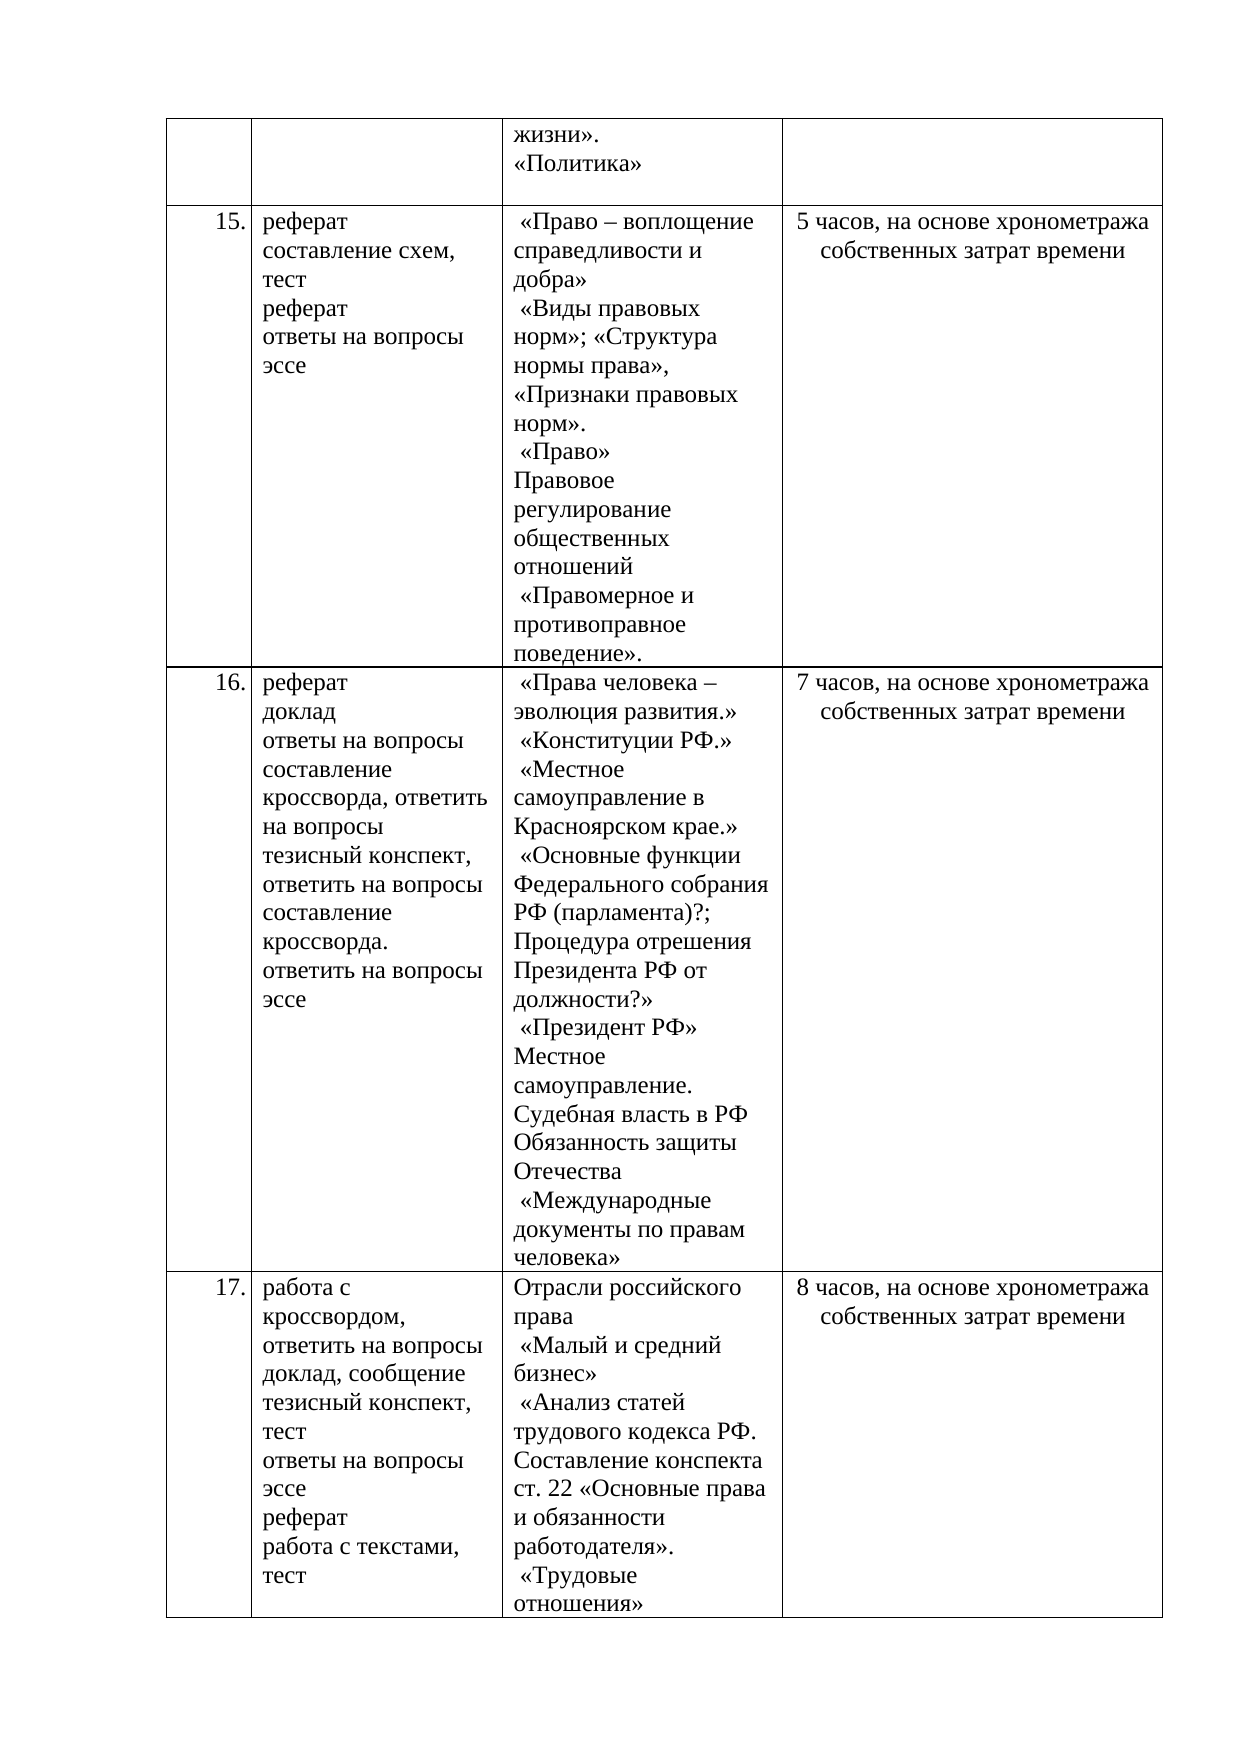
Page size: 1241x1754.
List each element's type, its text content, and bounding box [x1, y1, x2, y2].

table_cell «Право – воплощение справедливости и добра» «Виды правовых норм»; «Структура нормы права», «Признаки правовых норм». «Право» Правовое регулирование общественных отношений «Правомерное и противоправное поведение». [503, 206, 782, 666]
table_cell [783, 119, 1162, 205]
table_cell 5 часов, на основе хронометража собственных затрат времени [783, 206, 1162, 666]
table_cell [252, 119, 502, 205]
table_cell «Права человека – эволюция развития.» «Конституции РФ.» «Местное самоуправление в Красноярском крае.» «Основные функции Федерального собрания РФ (парламента)?; Процедура отрешения Президента РФ от должности?» «Президент РФ» Местное самоуправление. Судебная власть в РФ Обязанность защиты Отечества «Международные документы по правам человека» [503, 668, 782, 1271]
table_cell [252, 1272, 502, 1617]
table_cell реферат доклад ответы на вопросы составление кроссворда, ответить на вопросы тезисный конспект, ответить на вопросы составление кроссворда. ответить на вопросы эссе [252, 668, 502, 1271]
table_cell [503, 119, 782, 205]
table_cell 7 часов, на основе хронометража собственных затрат времени [783, 668, 1162, 1271]
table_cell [503, 1272, 782, 1617]
table_cell [167, 1272, 251, 1617]
table_cell реферат составление схем, тест реферат ответы на вопросы эссе [252, 206, 502, 666]
table_cell [167, 119, 251, 205]
table_cell [167, 668, 251, 1271]
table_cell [783, 1272, 1162, 1617]
table_cell [167, 206, 251, 666]
